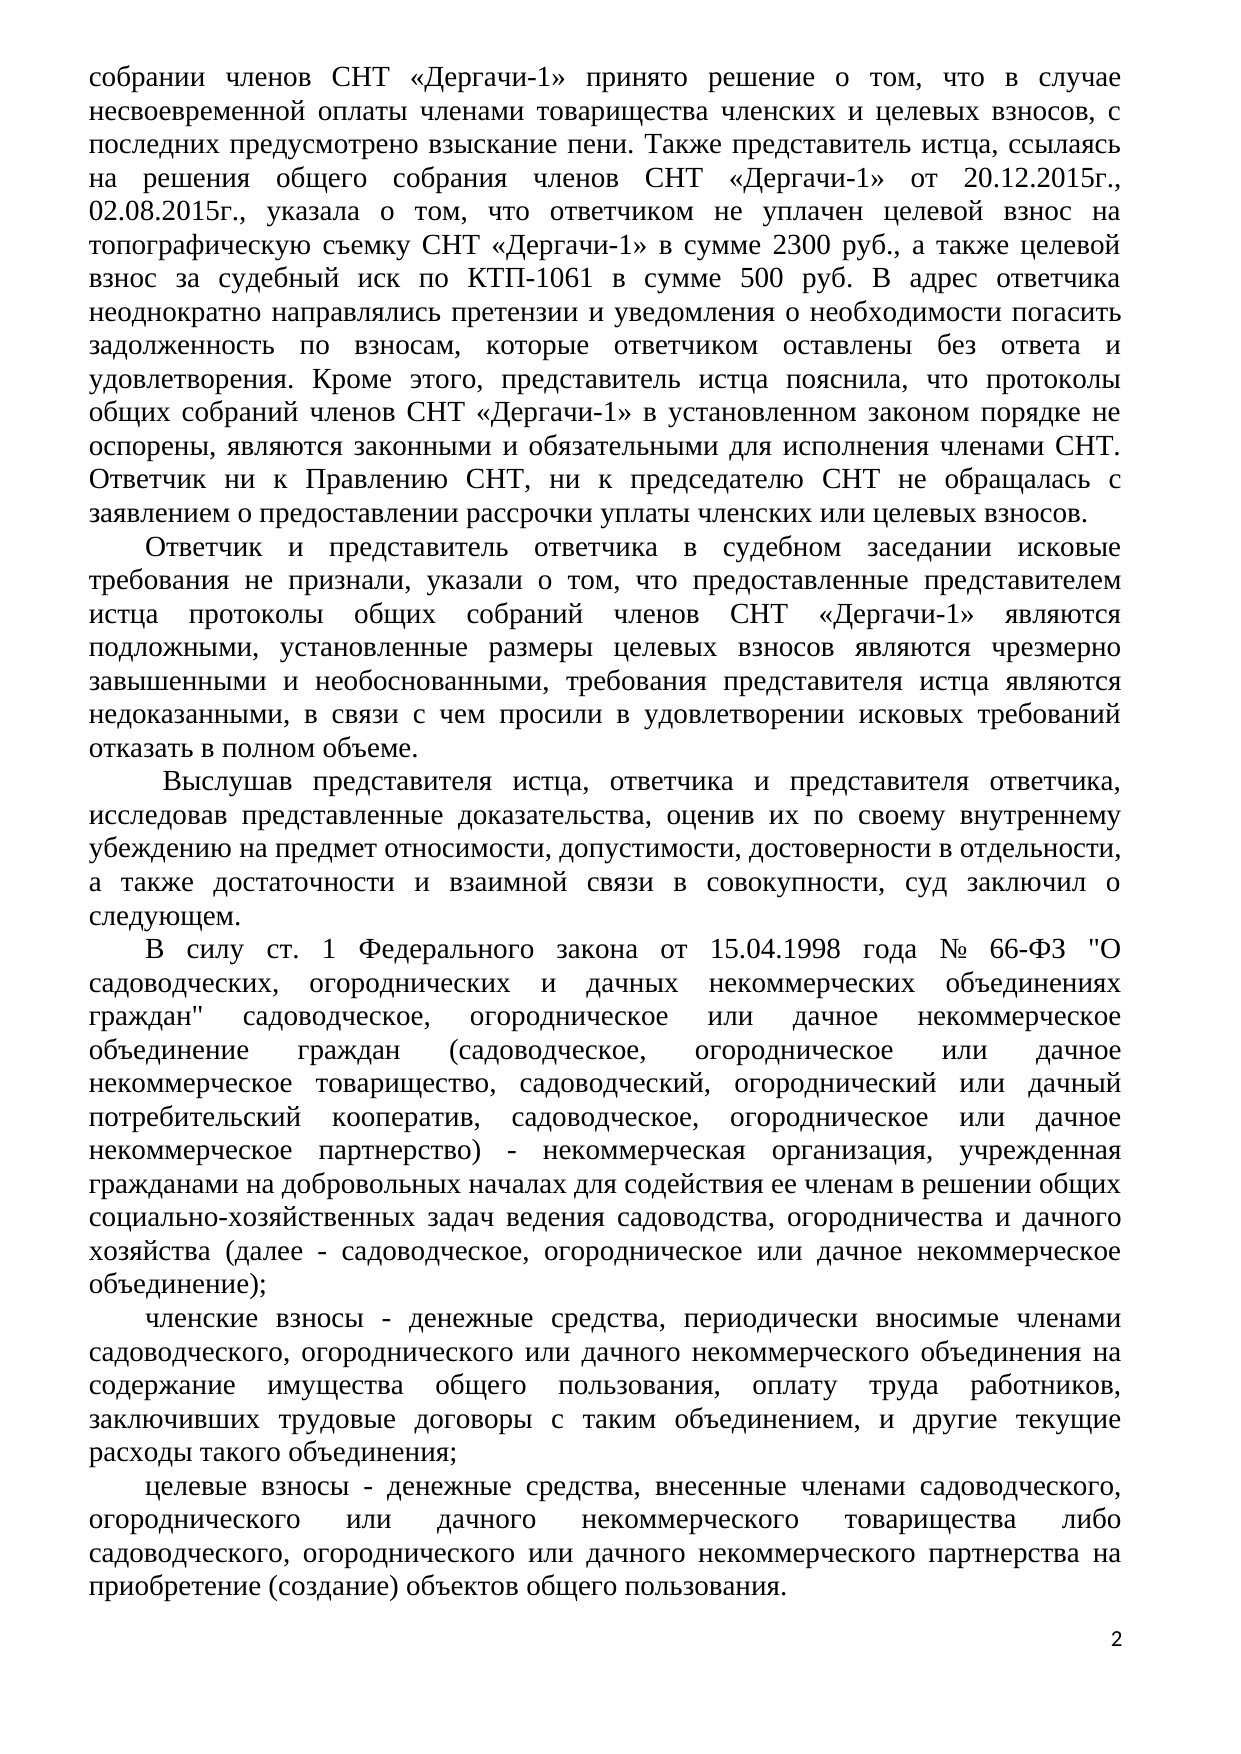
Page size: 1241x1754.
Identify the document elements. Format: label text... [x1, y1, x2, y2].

text В силу ст. 1 Федерального закона от 15.04.1998 года № 66-ФЗ "О садоводческих, огороднических и дачных некоммерческих объединениях граждан" садоводческое, огородническое или дачное некоммерческое объединение граждан (садоводческое, огородническое или дачное некоммерческое товарищество, садоводческий, огороднический или дачный потребительский кооператив, садоводческое, огородническое или дачное некоммерческое партнерство) - некоммерческая организация, учрежденная гражданами на добровольных началах для содействия ее членам в решении общих социально-хозяйственных задач ведения садоводства, огородничества и дачного хозяйства (далее - садоводческое, огородническое или дачное некоммерческое объединение); [88, 931, 1122, 1300]
text Ответчик и представитель ответчика в судебном заседании исковые требования не признали, указали о том, что предоставленные представителем истца протоколы общих собраний членов СНТ «Дергачи-1» являются подложными, установленные размеры целевых взносов являются чрезмерно завышенными и необоснованными, требования представителя истца являются недоказанными, в связи с чем просили в удовлетворении исковых требований отказать в полном объеме. [88, 529, 1122, 763]
text целевые взносы - денежные средства, внесенные членами садоводческого, огороднического или дачного некоммерческого товарищества либо садоводческого, огороднического или дачного некоммерческого партнерства на приобретение (создание) объектов общего пользования. [88, 1468, 1122, 1602]
text Выслушав представителя истца, ответчика и представителя ответчика, исследовав представленные доказательства, оценив их по своему внутреннему убеждению на предмет относимости, допустимости, достоверности в отдельности, а также достаточности и взаимной связи в совокупности, суд заключил о следующем. [88, 763, 1122, 931]
text членские взносы - денежные средства, периодически вносимые членами садоводческого, огороднического или дачного некоммерческого объединения на содержание имущества общего пользования, оплату труда работников, заключивших трудовые договоры с таким объединением, и другие текущие расходы такого объединения; [88, 1300, 1122, 1468]
